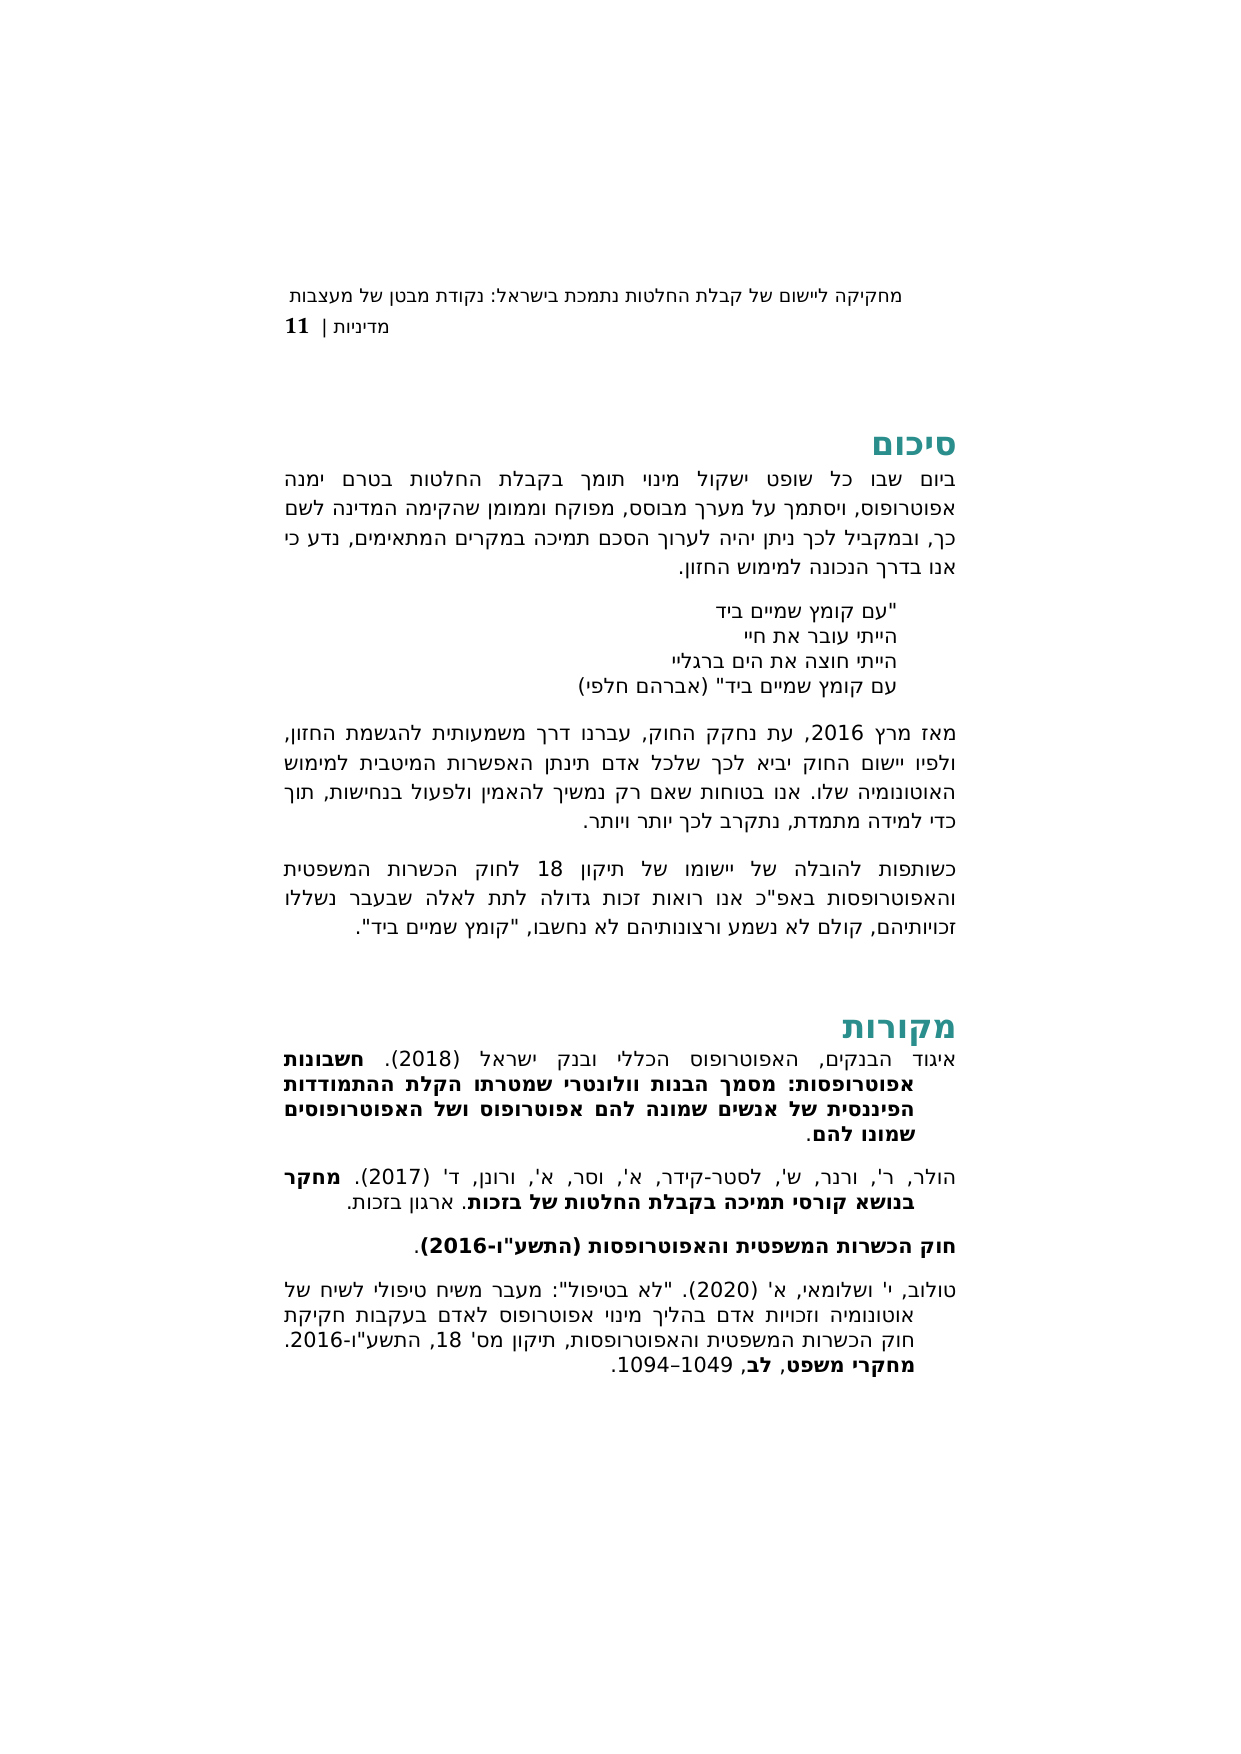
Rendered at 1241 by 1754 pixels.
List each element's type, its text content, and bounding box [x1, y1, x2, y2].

text עם קומץ שמיים ביד" (אברהם חלפי) [283, 674, 898, 699]
text הייתי עובר את חיי [283, 624, 898, 649]
text ביום שבו כל שופט ישקול מינוי תומך בקבלת החלטות בטרם ימנה אפוטרופוס, ויסתמך על מערך מבוסס, מפוקח וממומן שהקימה המדינה לשם כך, ובמקביל לכך ניתן יהיה לערוך הסכם תמיכה במקרים המתאימים, נדע כי אנו בדרך הנכונה למימוש החזון. [283, 463, 957, 580]
text כשותפות להובלה של יישומו של תיקון 18 לחוק הכשרות המשפטית והאפוטרופסות באפ"כ אנו רואות זכות גדולה לתת לאלה שבעבר נשללו זכויותיהם, קולם לא נשמע ורצונותיהם לא נחשבו, "קומץ שמיים ביד". [283, 853, 957, 940]
text הולר, ר', ורנר, ש', לסטר-קידר, א', וסר, א', ורונן, ד' (2017). מחקר בנושא קורסי תמיכה בקבלת החלטות של בזכות. ארגון בזכות. [283, 1165, 957, 1215]
text מקורות [283, 1007, 957, 1046]
text איגוד הבנקים, האפוטרופוס הכללי ובנק ישראל (2018). חשבונות אפוטרופסות: מסמך הבנות וולונטרי שמטרתו הקלת ההתמודדות הפיננסית של אנשים שמונה להם אפוטרופוס ושל האפוטרופוסים שמונו להם. [283, 1046, 957, 1146]
text טולוב, י' ושלומאי, א' (2020). "לא בטיפול": מעבר משיח טיפולי לשיח של אוטונומיה וזכויות אדם בהליך מינוי אפוטרופוס לאדם בעקבות חקיקת חוק הכשרות המשפטית והאפוטרופסות, תיקון מס' 18, התשע"ו-2016. מחקרי משפט, לב, 1049–1094. [283, 1277, 957, 1377]
text חוק הכשרות המשפטית והאפוטרופסות (התשע"ו-2016). [283, 1233, 957, 1258]
text "עם קומץ שמיים ביד [283, 599, 898, 624]
text מאז מרץ 2016, עת נחקק החוק, עברנו דרך משמעותית להגשמת החזון, ולפיו יישום החוק יביא לכך שלכל אדם תינתן האפשרות המיטבית למימוש האוטונומיה שלו. אנו בטוחות שאם רק נמשיך להאמין ולפעול בנחישות, תוך כדי למידה מתמדת, נתקרב לכך יותר ויותר. [283, 717, 957, 834]
text הייתי חוצה את הים ברגליי [283, 649, 898, 674]
text סיכום [283, 424, 957, 463]
